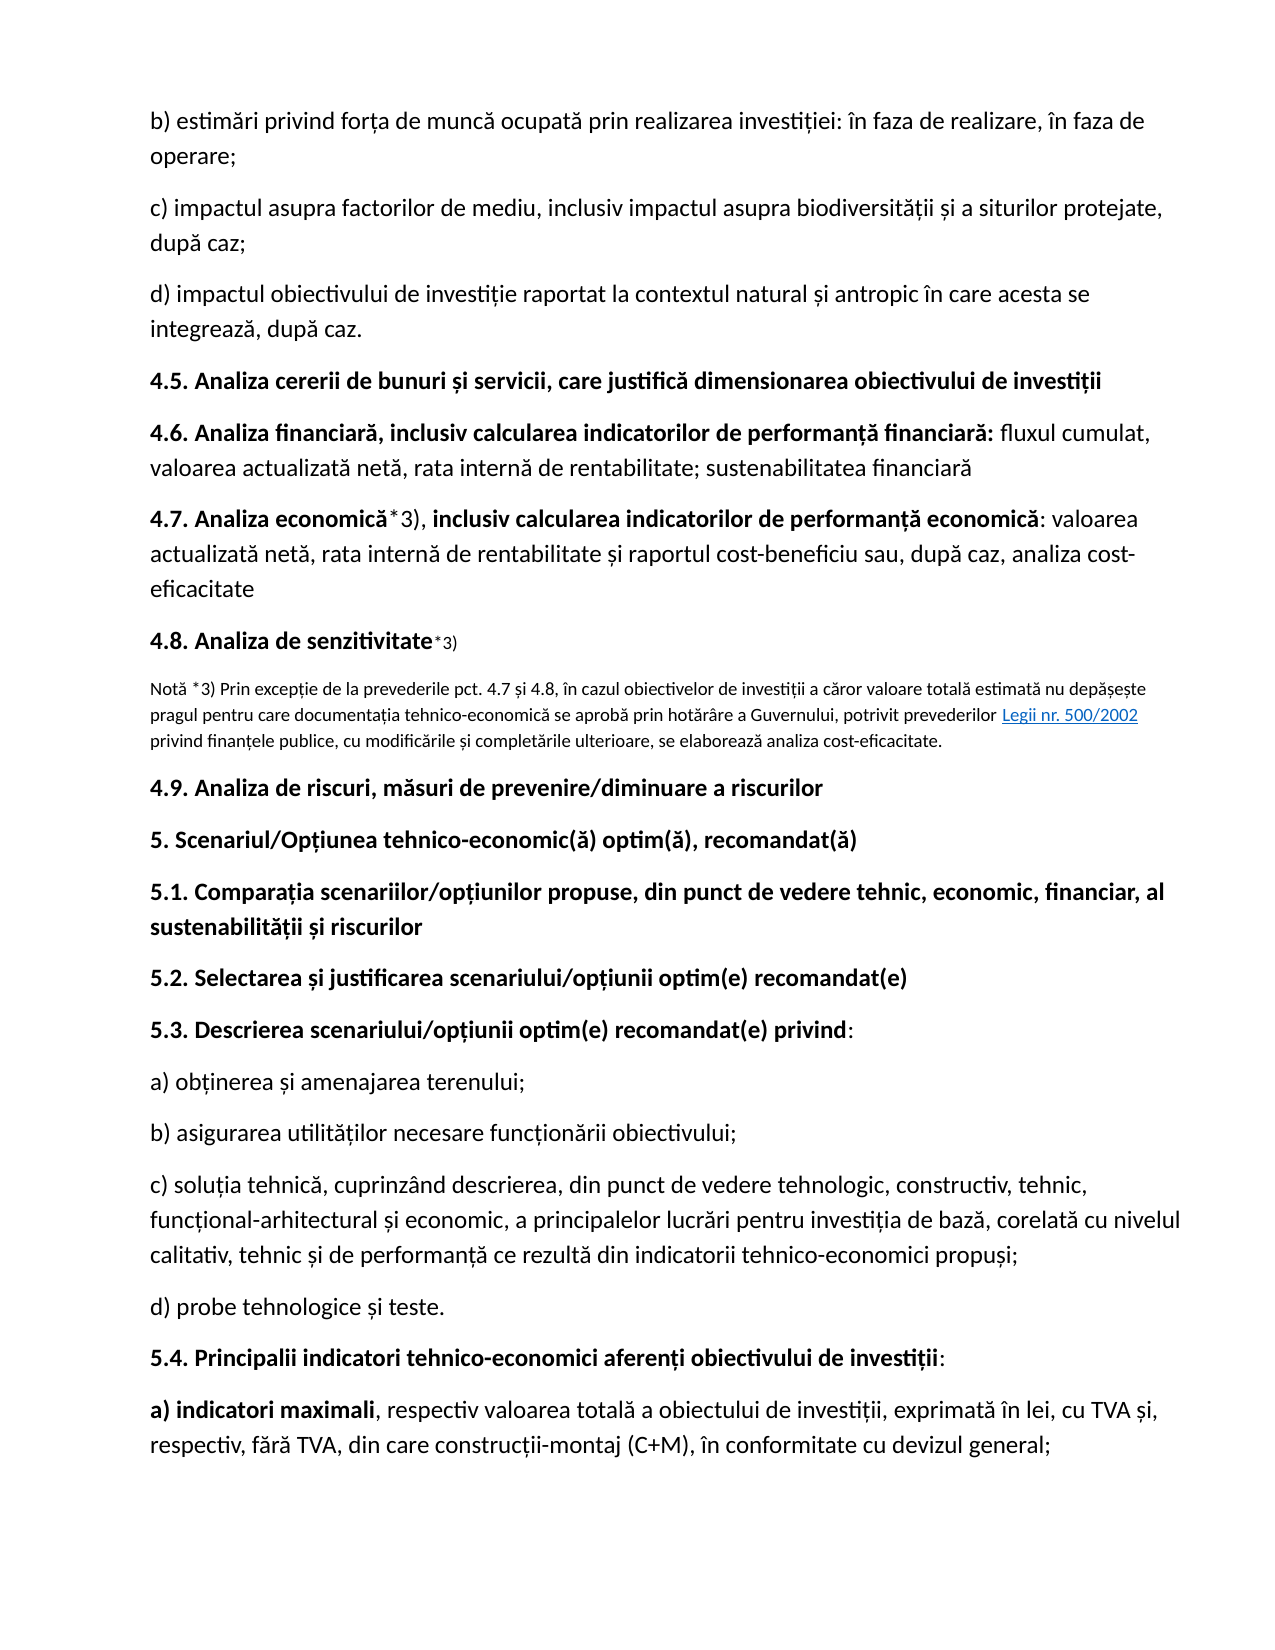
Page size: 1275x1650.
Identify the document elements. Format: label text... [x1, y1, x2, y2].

text 5.3. Descrierea scenariului/opțiunii optim(e) recomandat(e) privind: [150, 1014, 1185, 1044]
text 4.8. Analiza de senzitivitate*3) [150, 625, 1185, 656]
text 5. Scenariul/Opțiunea tehnico-economic(ă) optim(ă), recomandat(ă) [150, 824, 1185, 854]
text 5.2. Selectarea și justificarea scenariului/opțiunii optim(e) recomandat(e) [150, 962, 1185, 993]
text b) asigurarea utilităților necesare funcționării obiectivului; [150, 1117, 1185, 1148]
text 4.6. Analiza financiară, inclusiv calcularea indicatorilor de performanță financiară: fluxul cumulat, valoarea actualizată netă, rata internă de rentabilitate; sustenabilitatea financiară [150, 417, 1185, 482]
text 5.1. Comparația scenariilor/opțiunilor propuse, din punct de vedere tehnic, economic, financiar, al sustenabilității și riscurilor [150, 876, 1185, 941]
text 5.4. Principalii indicatori tehnico-economici aferenți obiectivului de investiții: [150, 1342, 1185, 1373]
text c) impactul asupra factorilor de mediu, inclusiv impactul asupra biodiversității și a siturilor protejate, după caz; [150, 192, 1185, 257]
text a) indicatori maximali, respectiv valoarea totală a obiectului de investiții, exprimată în lei, cu TVA și, respectiv, fără TVA, din care construcții-montaj (C+M), în conformitate cu devizul general; [150, 1394, 1185, 1459]
text d) probe tehnologice și teste. [150, 1291, 1185, 1321]
text 4.5. Analiza cererii de bunuri și servicii, care justifică dimensionarea obiectivului de investiții [150, 365, 1185, 396]
text 4.7. Analiza economică*3), inclusiv calcularea indicatorilor de performanță economică: valoarea actualizată netă, rata internă de rentabilitate și raportul cost-beneficiu sau, după caz, analiza cost-eficacitate [150, 503, 1185, 604]
text c) soluția tehnică, cuprinzând descrierea, din punct de vedere tehnologic, constructiv, tehnic, funcțional-arhitectural și economic, a principalelor lucrări pentru investiția de bază, corelată cu nivelul calitativ, tehnic și de performanță ce rezultă din indicatorii tehnico-economici propuși; [150, 1169, 1185, 1269]
text d) impactul obiectivului de investiție raportat la contextul natural și antropic în care acesta se integrează, după caz. [150, 278, 1185, 344]
text 4.9. Analiza de riscuri, măsuri de prevenire/diminuare a riscurilor [150, 772, 1185, 803]
text b) estimări privind forța de muncă ocupată prin realizarea investiției: în faza de realizare, în faza de operare; [150, 105, 1185, 171]
text a) obținerea și amenajarea terenului; [150, 1066, 1185, 1096]
text Notă *3) Prin excepție de la prevederile pct. 4.7 și 4.8, în cazul obiectivelor de investiții a căror valoare totală estimată nu depășește pragul pentru care documentația tehnico-economică se aprobă prin hotărâre a Guvernului, potrivit prevederilor Legii nr. 500/2002 privind finanțele publice, cu modificările și completările ulterioare, se elaborează analiza cost-eficacitate. [150, 677, 1185, 752]
